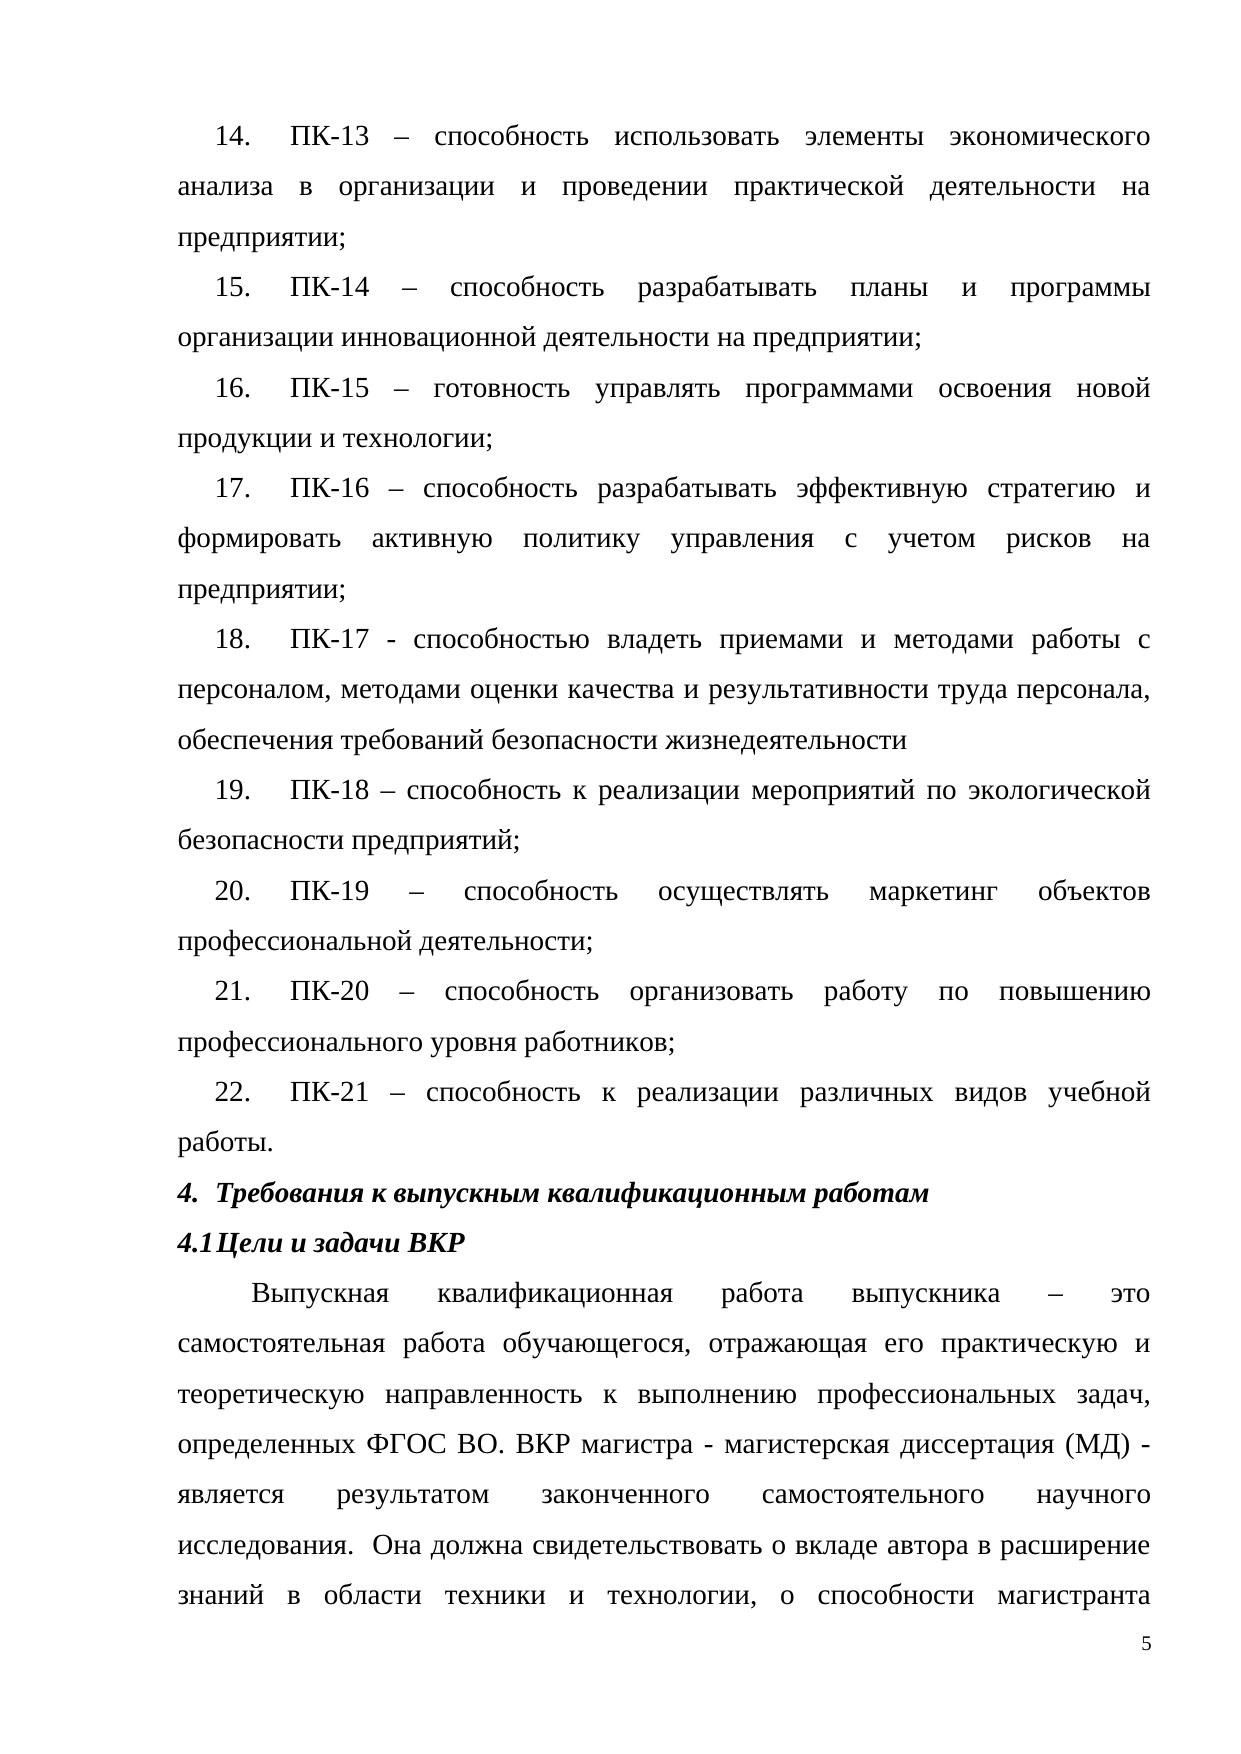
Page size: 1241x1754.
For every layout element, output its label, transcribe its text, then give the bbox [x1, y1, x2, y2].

list ПК-14 – способность разрабатывать планы и программы организации инновационной деятельности на предприятии; [177, 269, 1151, 353]
list Требования к выпускным квалификационным работам [177, 1175, 1151, 1208]
list ПК-16 – способность разрабатывать эффективную стратегию и формировать активную политику управления с учетом рисков на предприятии; [177, 470, 1151, 604]
list ПК-20 – способность организовать работу по повышению профессионального уровня работников; [177, 973, 1151, 1057]
list ПК-19 – способность осуществлять маркетинг объектов профессиональной деятельности; [177, 873, 1151, 957]
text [177, 1275, 1151, 1611]
list ПК-17 - способностью владеть приемами и методами работы с персоналом, методами оценки качества и результативности труда персонала, обеспечения требований безопасности жизнедеятельности [177, 621, 1151, 755]
list ПК-13 – способность использовать элементы экономического анализа в организации и проведении практической деятельности на предприятии; [177, 118, 1151, 252]
list ПК-18 – способность к реализации мероприятий по экологической безопасности предприятий; [177, 772, 1151, 856]
list Цели и задачи ВКР [177, 1225, 1151, 1258]
list ПК-21 – способность к реализации различных видов учебной работы. [177, 1074, 1151, 1158]
list ПК-15 – готовность управлять программами освоения новой продукции и технологии; [177, 370, 1151, 453]
